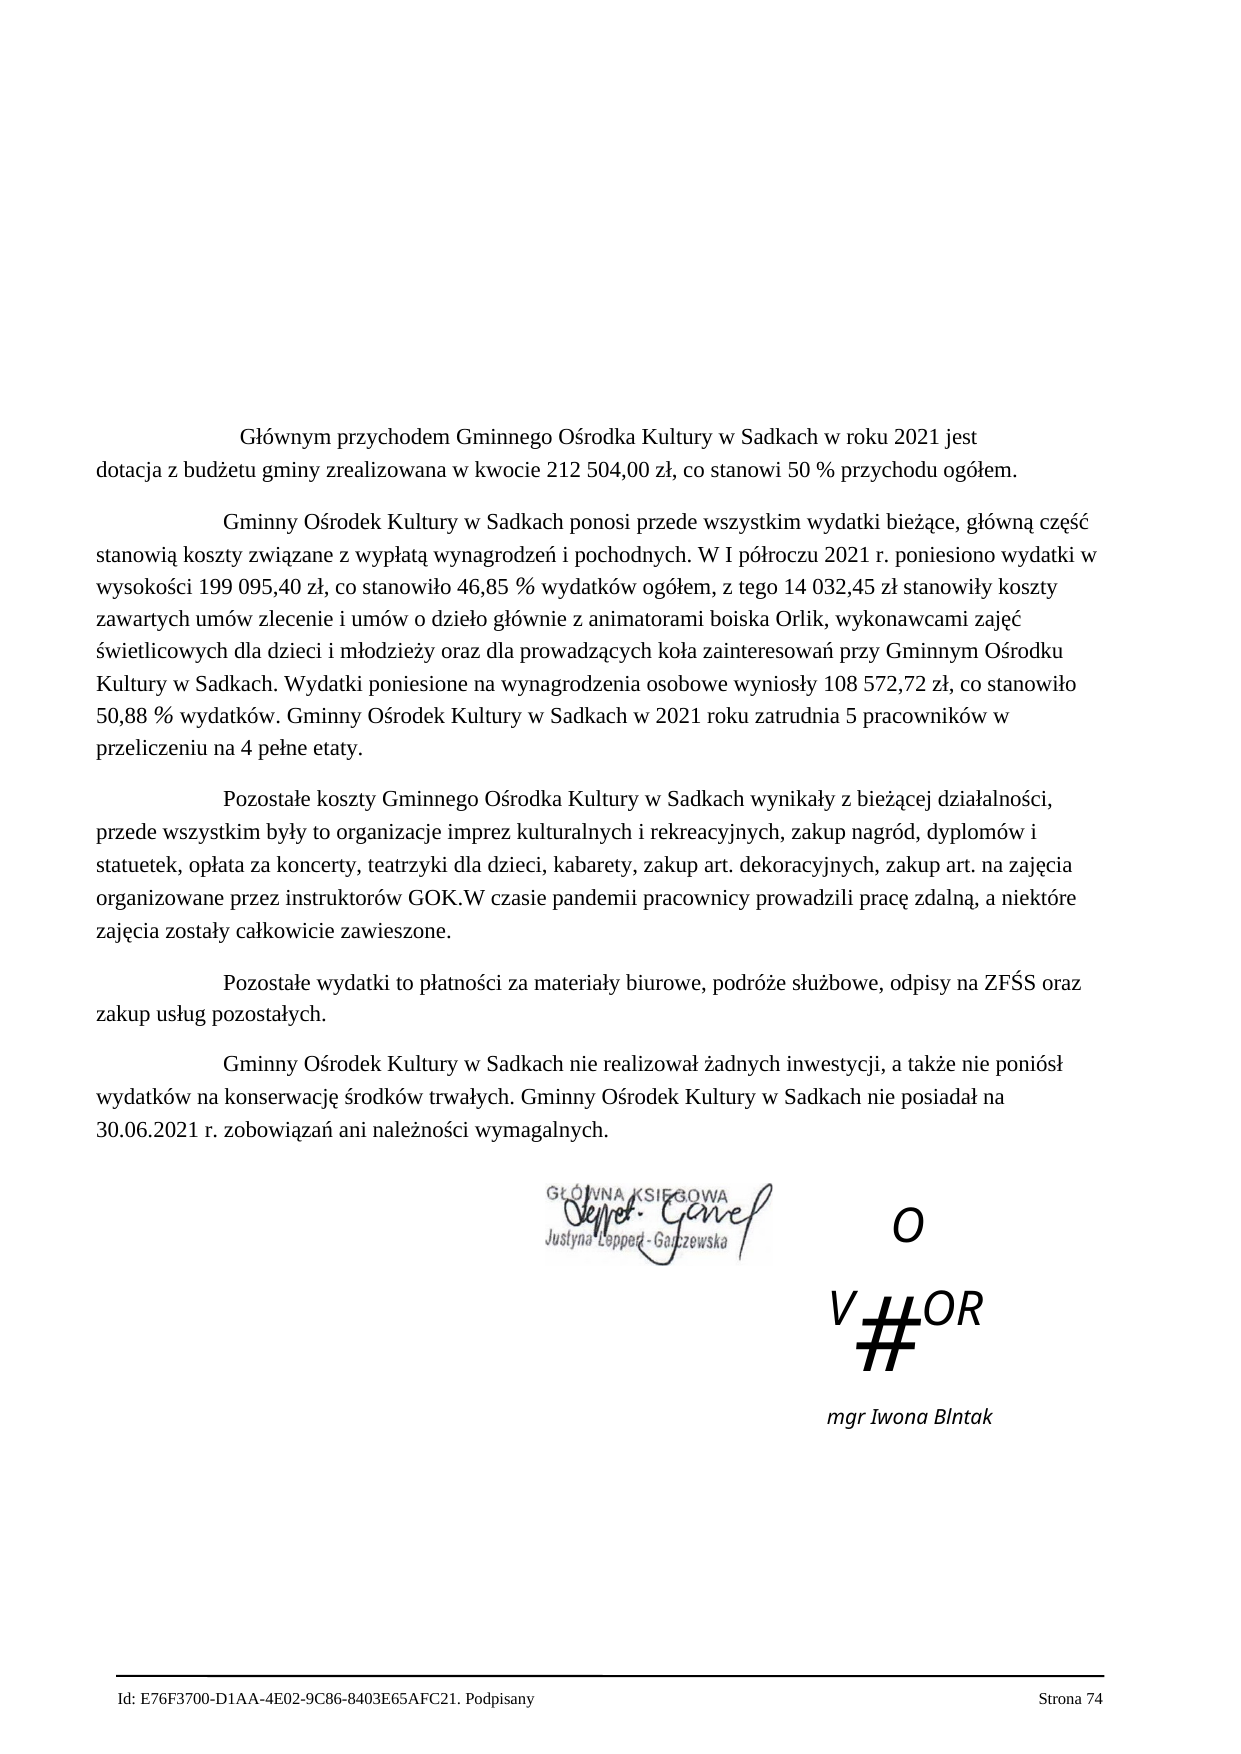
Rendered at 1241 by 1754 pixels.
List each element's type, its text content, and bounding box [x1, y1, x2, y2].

text Głównym przychodem Gminnego Ośrodka Kultury w Sadkach w roku 2021 jest dotacja z budżetu gminy zrealizowana w kwocie 212 504,00 zł, co stanowi 50 % przychodu ogółem. [96, 417, 1047, 484]
text Pozostałe koszty Gminnego Ośrodka Kultury w Sadkach wynikały z bieżącej działalności, przede wszystkim były to organizacje imprez kulturalnych i rekreacyjnych, zakup nagród, dyplomów i statuetek, opłata za koncerty, teatrzyki dla dzieci, kabarety, zakup art. dekoracyjnych, zakup art. na zajęcia organizowane przez instruktorów GOK.W czasie pandemii pracownicy prowadzili pracę zdalną, a niektóre zajęcia zostały całkowicie zawieszone. [96, 780, 1107, 945]
text Gminny Ośrodek Kultury w Sadkach nie realizował żadnych inwestycji, a także nie poniósł wydatków na konserwację środków trwałych. Gminny Ośrodek Kultury w Sadkach nie posiadał na 30.06.2021 r. zobowiązań ani należności wymagalnych. [96, 1045, 1107, 1144]
text Gminny Ośrodek Kultury w Sadkach ponosi przede wszystkim wydatki bieżące, główną część stanowią koszty związane z wypłatą wynagrodzeń i pochodnych. W I półroczu 2021 r. poniesiono wydatki w wysokości 199 095,40 zł, co stanowiło 46,85 % wydatków ogółem, z tego 14 032,45 zł stanowiły koszty zawartych umów zlecenie i umów o dzieło głównie z animatorami boiska Orlik, wykonawcami zajęć świetlicowych dla dzieci i młodzieży oraz dla prowadzących koła zainteresowań przy Gminnym Ośrodku Kultury w Sadkach. Wydatki poniesione na wynagrodzenia osobowe wyniosły 108 572,72 zł, co stanowiło 50,88 % wydatków. Gminny Ośrodek Kultury w Sadkach w 2021 roku zatrudnia 5 pracowników w przeliczeniu na 4 pełne etaty. [96, 504, 1107, 762]
text Pozostałe wydatki to płatności za materiały biurowe, podróże służbowe, odpisy na ZFŚS oraz zakup usług pozostałych. [96, 966, 1107, 1028]
picture [545, 1183, 773, 1266]
